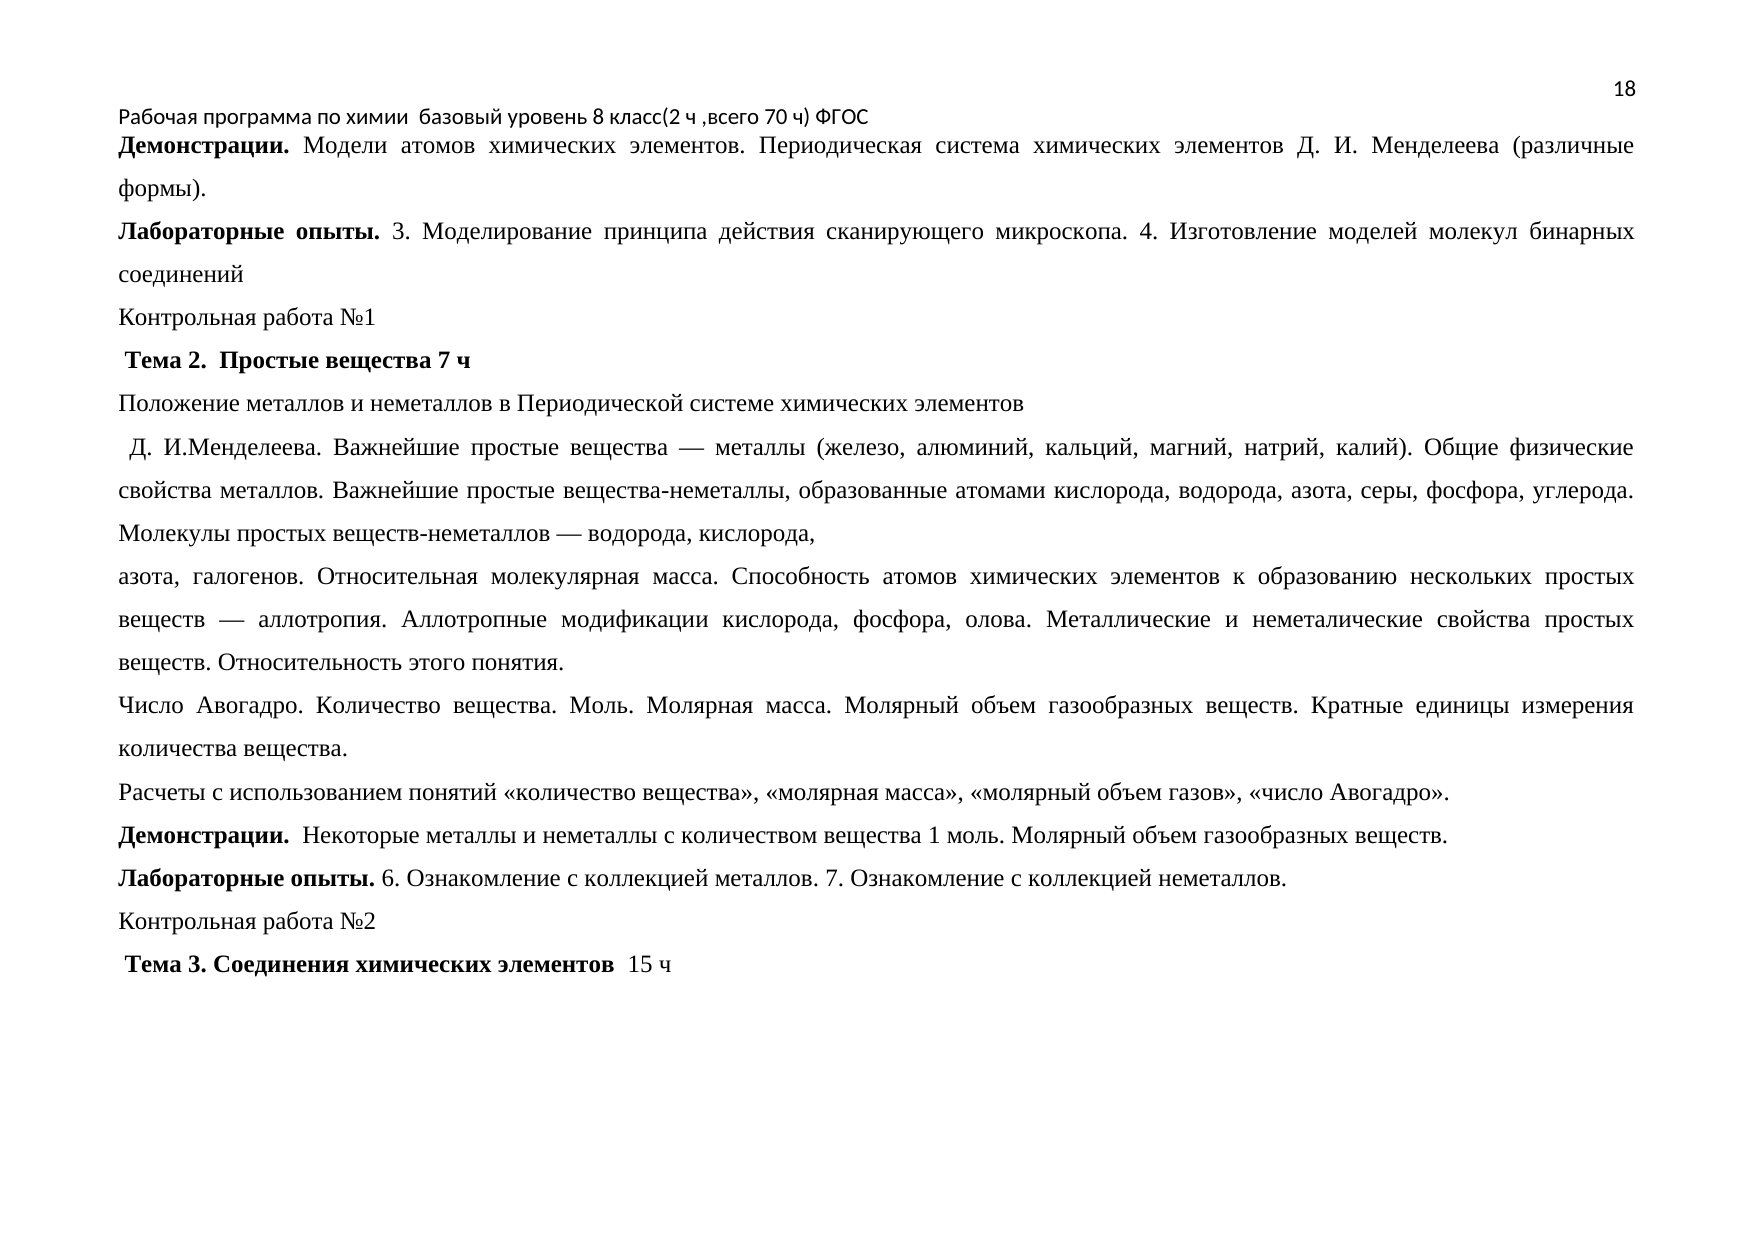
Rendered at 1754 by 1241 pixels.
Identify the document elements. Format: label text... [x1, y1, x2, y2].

text Контрольная работа №1 [118, 302, 1636, 331]
text Тема 3. Соединения химических элементов 15 ч [118, 949, 1636, 978]
text Д. И.Менделеева. Важнейшие простые вещества — металлы (железо, алюминий, кальций, магний, натрий, калий). Общие физические свойства металлов. Важнейшие простые вещества-неметаллы, образованные атомами кислорода, водорода, азота, серы, фосфора, углерода. Молекулы простых веществ-неметаллов — водорода, кислорода, [118, 432, 1636, 547]
text Демонстрации. Некоторые металлы и неметаллы с количеством вещества 1 моль. Молярный объем газообразных веществ. [118, 820, 1636, 848]
text Лабораторные опыты. 6. Ознакомление с коллекцией металлов. 7. Ознакомление с коллекцией неметаллов. [118, 863, 1636, 892]
text Лабораторные опыты. 3. Моделирование принципа действия сканирующего микроскопа. 4. Изготовление моделей молекул бинарных соединений [118, 216, 1636, 288]
text Положение металлов и неметаллов в Периодической системе химических элементов [118, 388, 1636, 417]
text Тема 2. Простые вещества 7 ч [118, 345, 1636, 374]
text азота, галогенов. Относительная молекулярная масса. Способность атомов химических элементов к образованию нескольких простых веществ — аллотропия. Аллотропные модификации кислорода, фосфора, олова. Металлические и неметалические свойства простых веществ. Относительность этого понятия. [118, 561, 1636, 676]
text Число Авогадро. Количество вещества. Моль. Молярная масса. Молярный объем газообразных веществ. Кратные единицы измерения количества вещества. [118, 690, 1636, 762]
text Контрольная работа №2 [118, 906, 1636, 935]
text Демонстрации. Модели атомов химических элементов. Периодическая система химических элементов Д. И. Менделеева (различные формы). [118, 130, 1636, 202]
text Расчеты с использованием понятий «количество вещества», «молярная масса», «молярный объем газов», «число Авогадро». [118, 777, 1636, 805]
